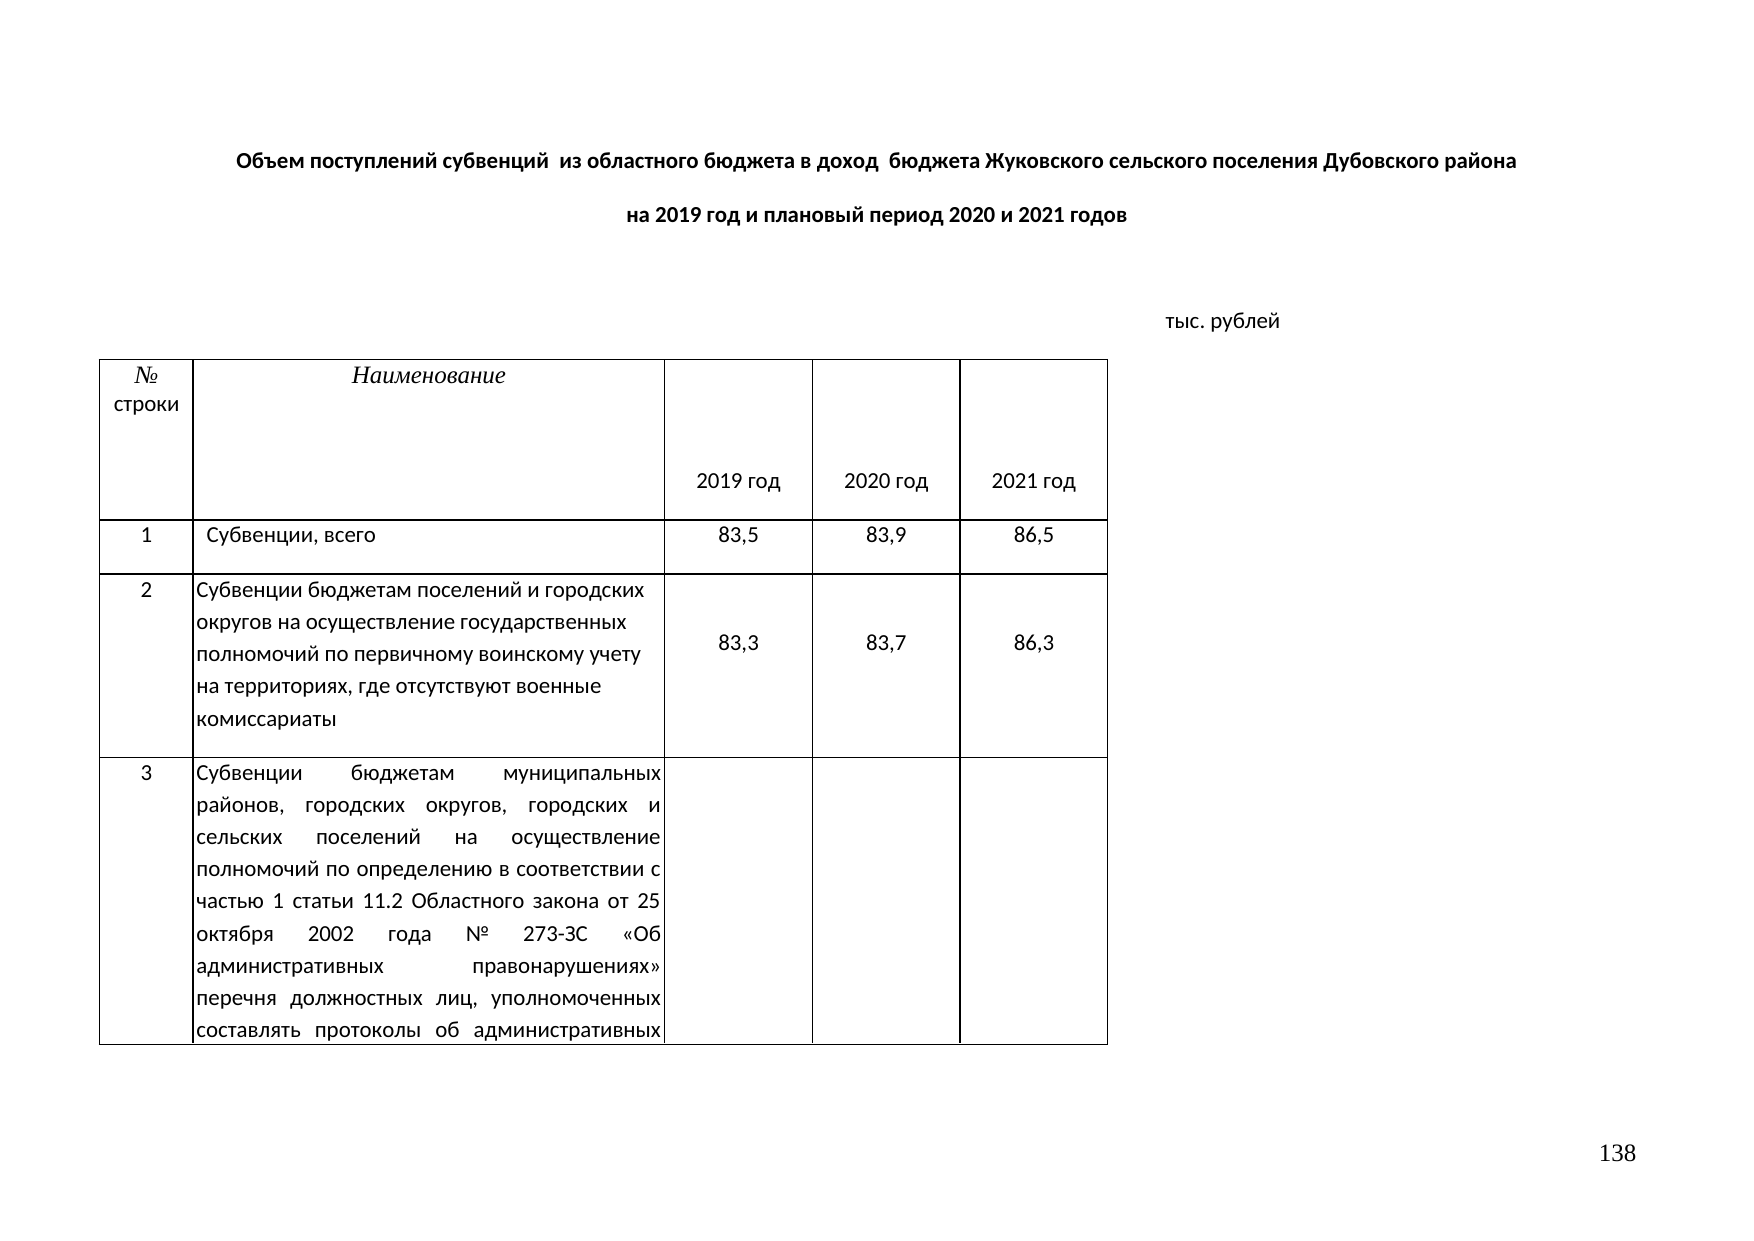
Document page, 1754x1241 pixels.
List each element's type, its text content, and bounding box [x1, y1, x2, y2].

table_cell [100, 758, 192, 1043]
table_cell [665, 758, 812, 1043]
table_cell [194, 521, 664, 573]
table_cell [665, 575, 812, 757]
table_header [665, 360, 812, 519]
text на 2019 год и плановый период 2020 и 2021 годов [118, 200, 1636, 228]
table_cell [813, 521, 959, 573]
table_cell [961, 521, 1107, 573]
text Объем поступлений субвенций из областного бюджета в доход бюджета Жуковского сельского поселения Дубовского района [118, 147, 1636, 175]
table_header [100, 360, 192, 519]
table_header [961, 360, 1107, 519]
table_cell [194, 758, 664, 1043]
text тыс. рублей [118, 306, 1636, 334]
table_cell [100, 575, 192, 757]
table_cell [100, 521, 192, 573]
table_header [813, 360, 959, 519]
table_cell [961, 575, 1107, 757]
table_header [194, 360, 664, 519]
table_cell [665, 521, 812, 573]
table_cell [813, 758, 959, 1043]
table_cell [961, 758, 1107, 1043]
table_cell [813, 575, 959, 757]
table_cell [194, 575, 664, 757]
